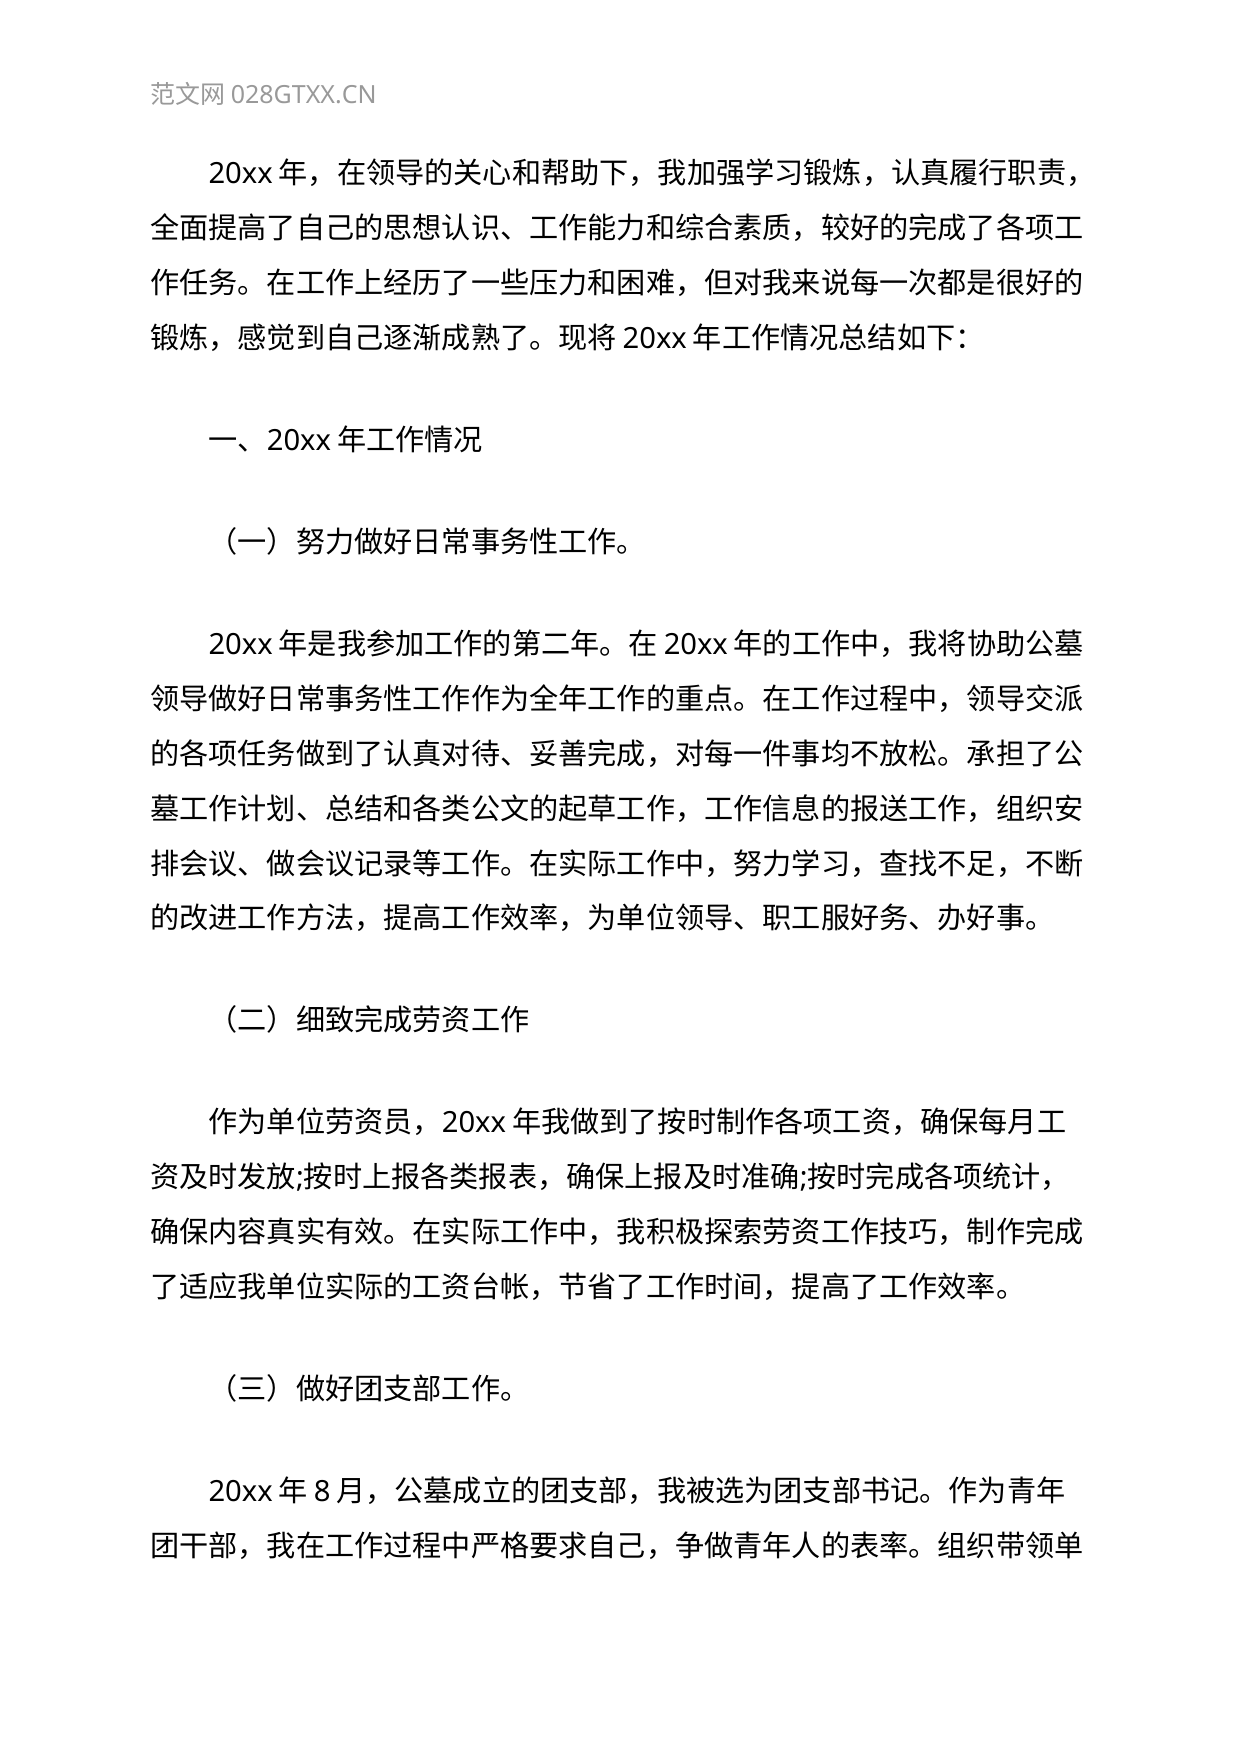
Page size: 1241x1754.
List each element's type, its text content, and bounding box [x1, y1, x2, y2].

text （三）做好团支部工作。 [150, 1365, 1090, 1408]
text 作为单位劳资员，20xx年我做到了按时制作各项工资，确保每月工资及时发放;按时上报各类报表，确保上报及时准确;按时完成各项统计，确保内容真实有效。在实际工作中，我积极探索劳资工作技巧，制作完成了适应我单位实际的工资台帐，节省了工作时间，提高了工作效率。 [150, 1099, 1090, 1306]
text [150, 1467, 1090, 1564]
text （二）细致完成劳资工作 [150, 997, 1090, 1039]
text 20xx年是我参加工作的第二年。在20xx年的工作中，我将协助公墓领导做好日常事务性工作作为全年工作的重点。在工作过程中，领导交派的各项任务做到了认真对待、妥善完成，对每一件事均不放松。承担了公墓工作计划、总结和各类公文的起草工作，工作信息的报送工作，组织安排会议、做会议记录等工作。在实际工作中，努力学习，查找不足，不断的改进工作方法，提高工作效率，为单位领导、职工服好务、办好事。 [150, 621, 1090, 937]
text （一）努力做好日常事务性工作。 [150, 519, 1090, 561]
text 20xx年，在领导的关心和帮助下，我加强学习锻炼，认真履行职责，全面提高了自己的思想认识、工作能力和综合素质，较好的完成了各项工作任务。在工作上经历了一些压力和困难，但对我来说每一次都是很好的锻炼，感觉到自己逐渐成熟了。现将20xx年工作情况总结如下： [150, 150, 1090, 357]
text 一、20xx年工作情况 [150, 417, 1090, 459]
